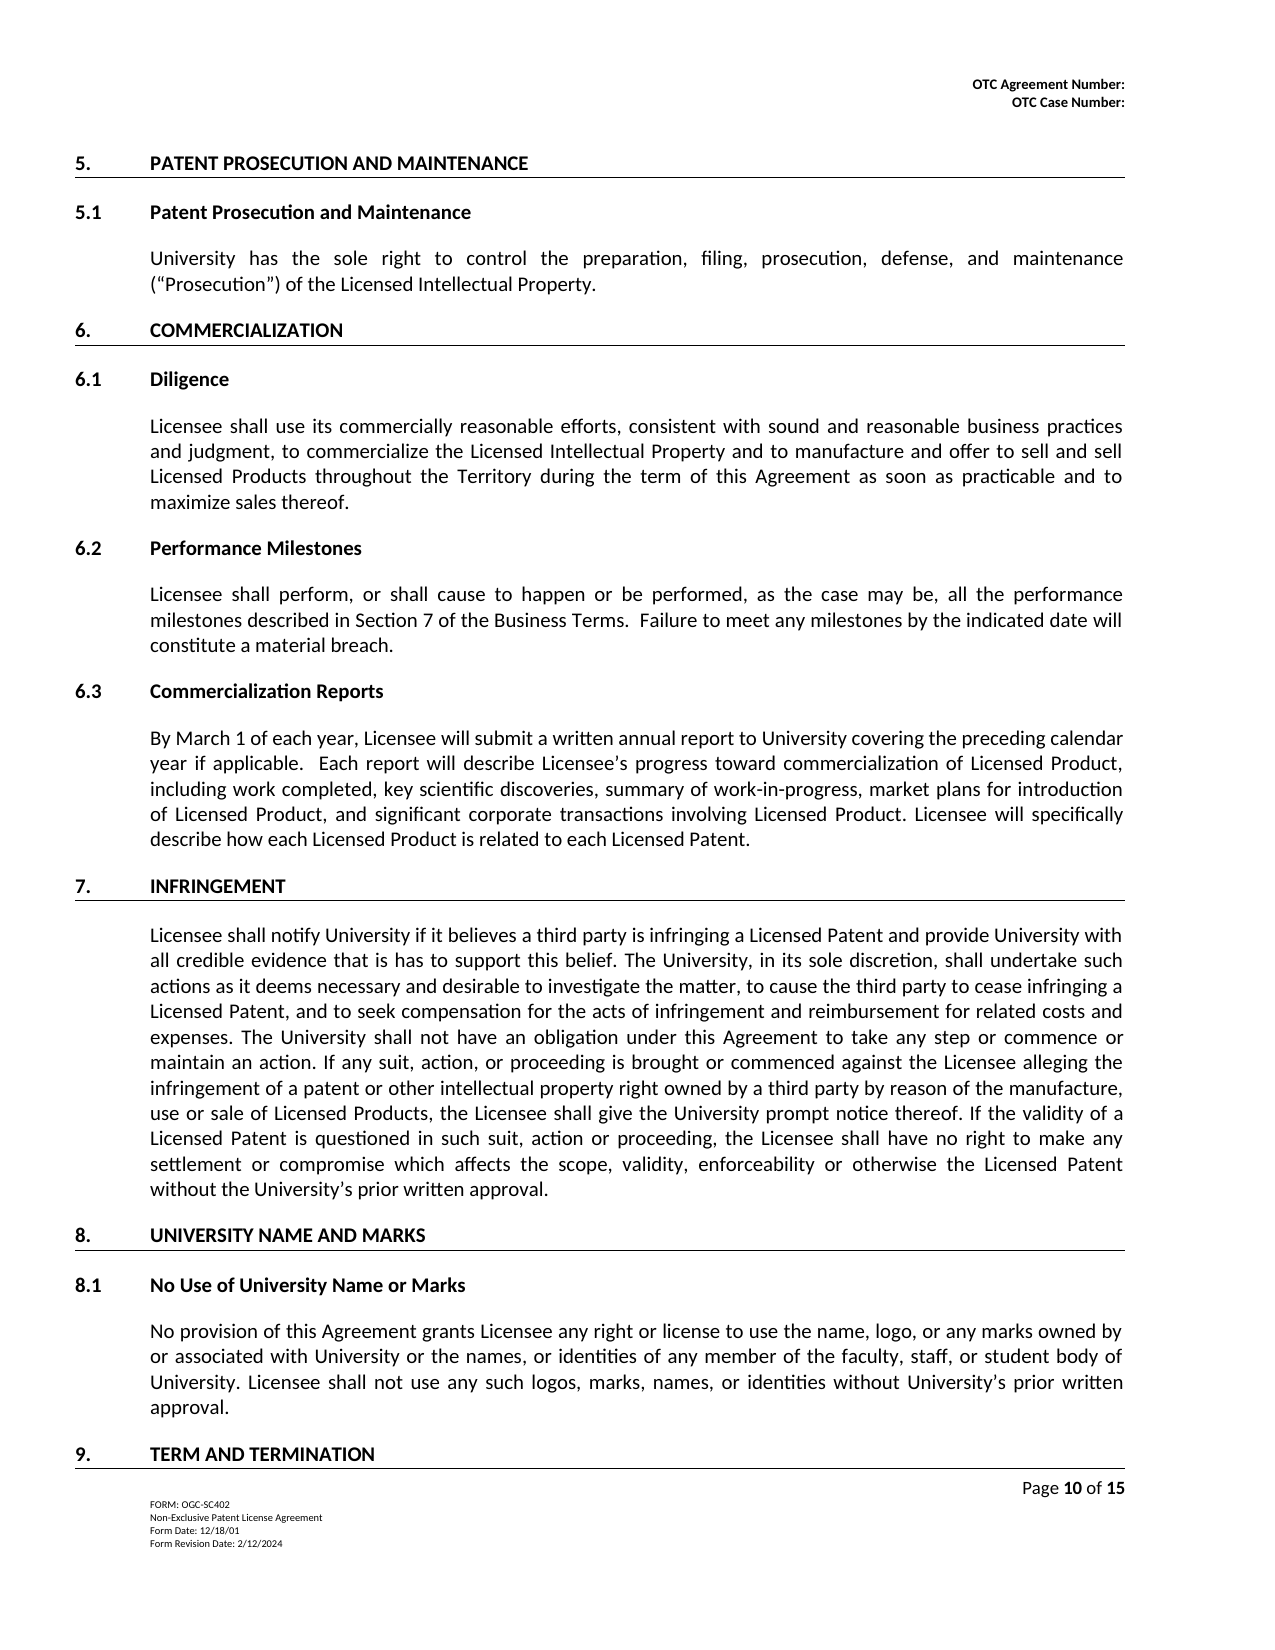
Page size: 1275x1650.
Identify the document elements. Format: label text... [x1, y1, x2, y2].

text University has the sole right to control the preparation, filing, prosecution, defense, and maintenance (“Prosecution”) of the Licensed Intellectual Property. [150, 246, 1125, 296]
subtitle PATENT PROSECUTION AND MAINTENANCE [75, 150, 1125, 177]
subtitle INFRINGEMENT [75, 873, 1125, 900]
subtitle Diligence [75, 367, 1125, 392]
text By March 1 of each year, Licensee will submit a written annual report to University covering the preceding calendar year if applicable. Each report will describe Licensee’s progress toward commercialization of Licensed Product, including work completed, key scientific discoveries, summary of work-in-progress, market plans for introduction of Licensed Product, and significant corporate transactions involving Licensed Product. Licensee will specifically describe how each Licensed Product is related to each Licensed Patent. [150, 725, 1125, 852]
subtitle Patent Prosecution and Maintenance [75, 199, 1125, 225]
subtitle UNIVERSITY NAME AND MARKS [75, 1223, 1125, 1250]
text Licensee shall perform, or shall cause to happen or be performed, as the case may be, all the performance milestones described in Section 7 of the Business Terms. Failure to meet any milestones by the indicated date will constitute a material breach. [150, 582, 1125, 658]
subtitle No Use of University Name or Marks [75, 1272, 1125, 1297]
text Licensee shall notify University if it believes a third party is infringing a Licensed Patent and provide University with all credible evidence that is has to support this belief. The University, in its sole discretion, shall undertake such actions as it deems necessary and desirable to investigate the matter, to cause the third party to cease infringing a Licensed Patent, and to seek compensation for the acts of infringement and reimbursement for related costs and expenses. The University shall not have an obligation under this Agreement to take any step or commence or maintain an action. If any suit, action, or proceeding is brought or commenced against the Licensee alleging the infringement of a patent or other intellectual property right owned by a third party by reason of the manufacture, use or sale of Licensed Products, the Licensee shall give the University prompt notice thereof. If the validity of a Licensed Patent is questioned in such suit, action or proceeding, the Licensee shall have no right to make any settlement or compromise which affects the scope, validity, enforceability or otherwise the Licensed Patent without the University’s prior written approval. [150, 922, 1125, 1202]
subtitle Performance Milestones [75, 535, 1125, 561]
text Licensee shall use its commercially reasonable efforts, consistent with sound and reasonable business practices and judgment, to commercialize the Licensed Intellectual Property and to manufacture and offer to sell and sell Licensed Products throughout the Territory during the term of this Agreement as soon as practicable and to maximize sales thereof. [150, 413, 1125, 514]
subtitle COMMERCIALIZATION [75, 317, 1125, 345]
subtitle TERM AND TERMINATION [75, 1441, 1125, 1468]
subtitle Commercialization Reports [75, 679, 1125, 704]
text No provision of this Agreement grants Licensee any right or license to use the name, logo, or any marks owned by or associated with University or the names, or identities of any member of the faculty, staff, or student body of University. Licensee shall not use any such logos, marks, names, or identities without University’s prior written approval. [150, 1318, 1125, 1420]
